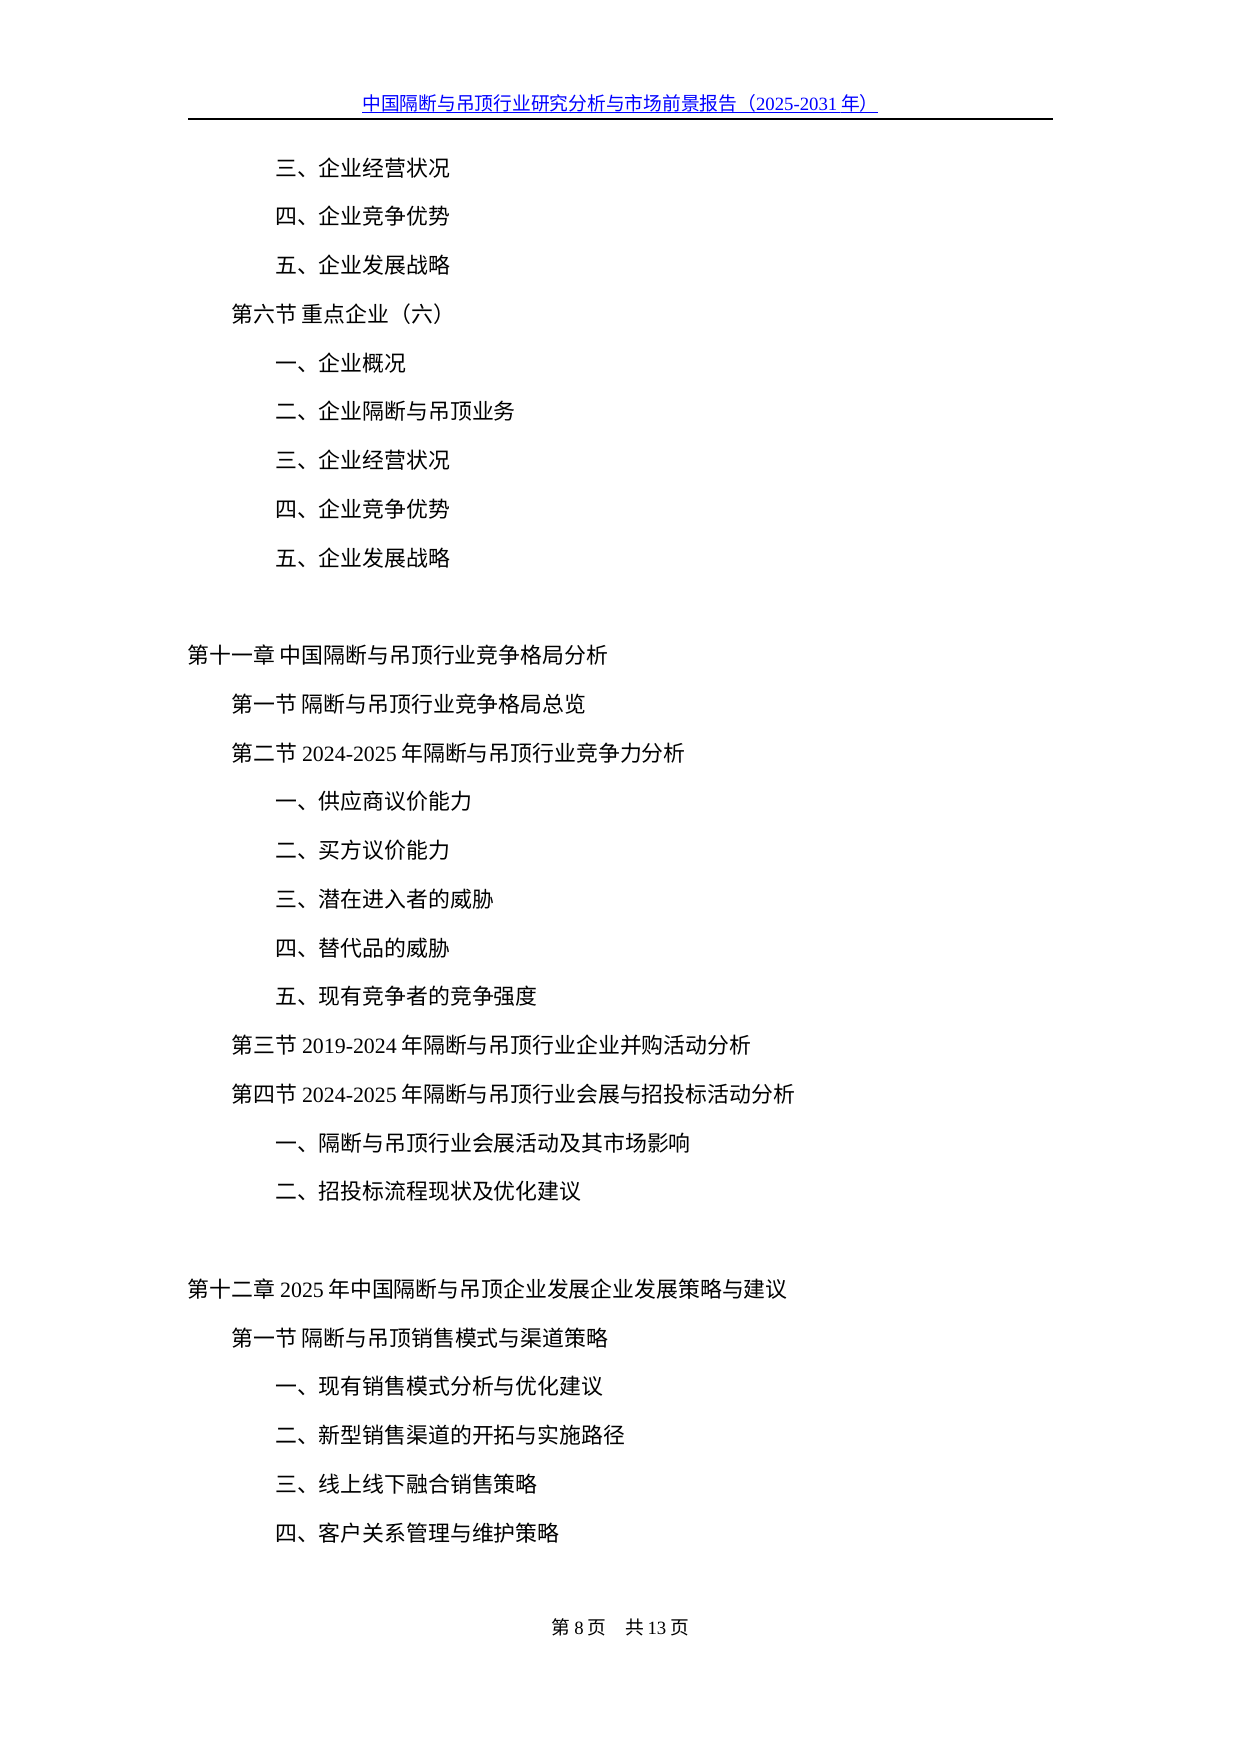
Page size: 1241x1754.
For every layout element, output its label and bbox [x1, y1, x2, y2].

text [187, 150, 1053, 1548]
